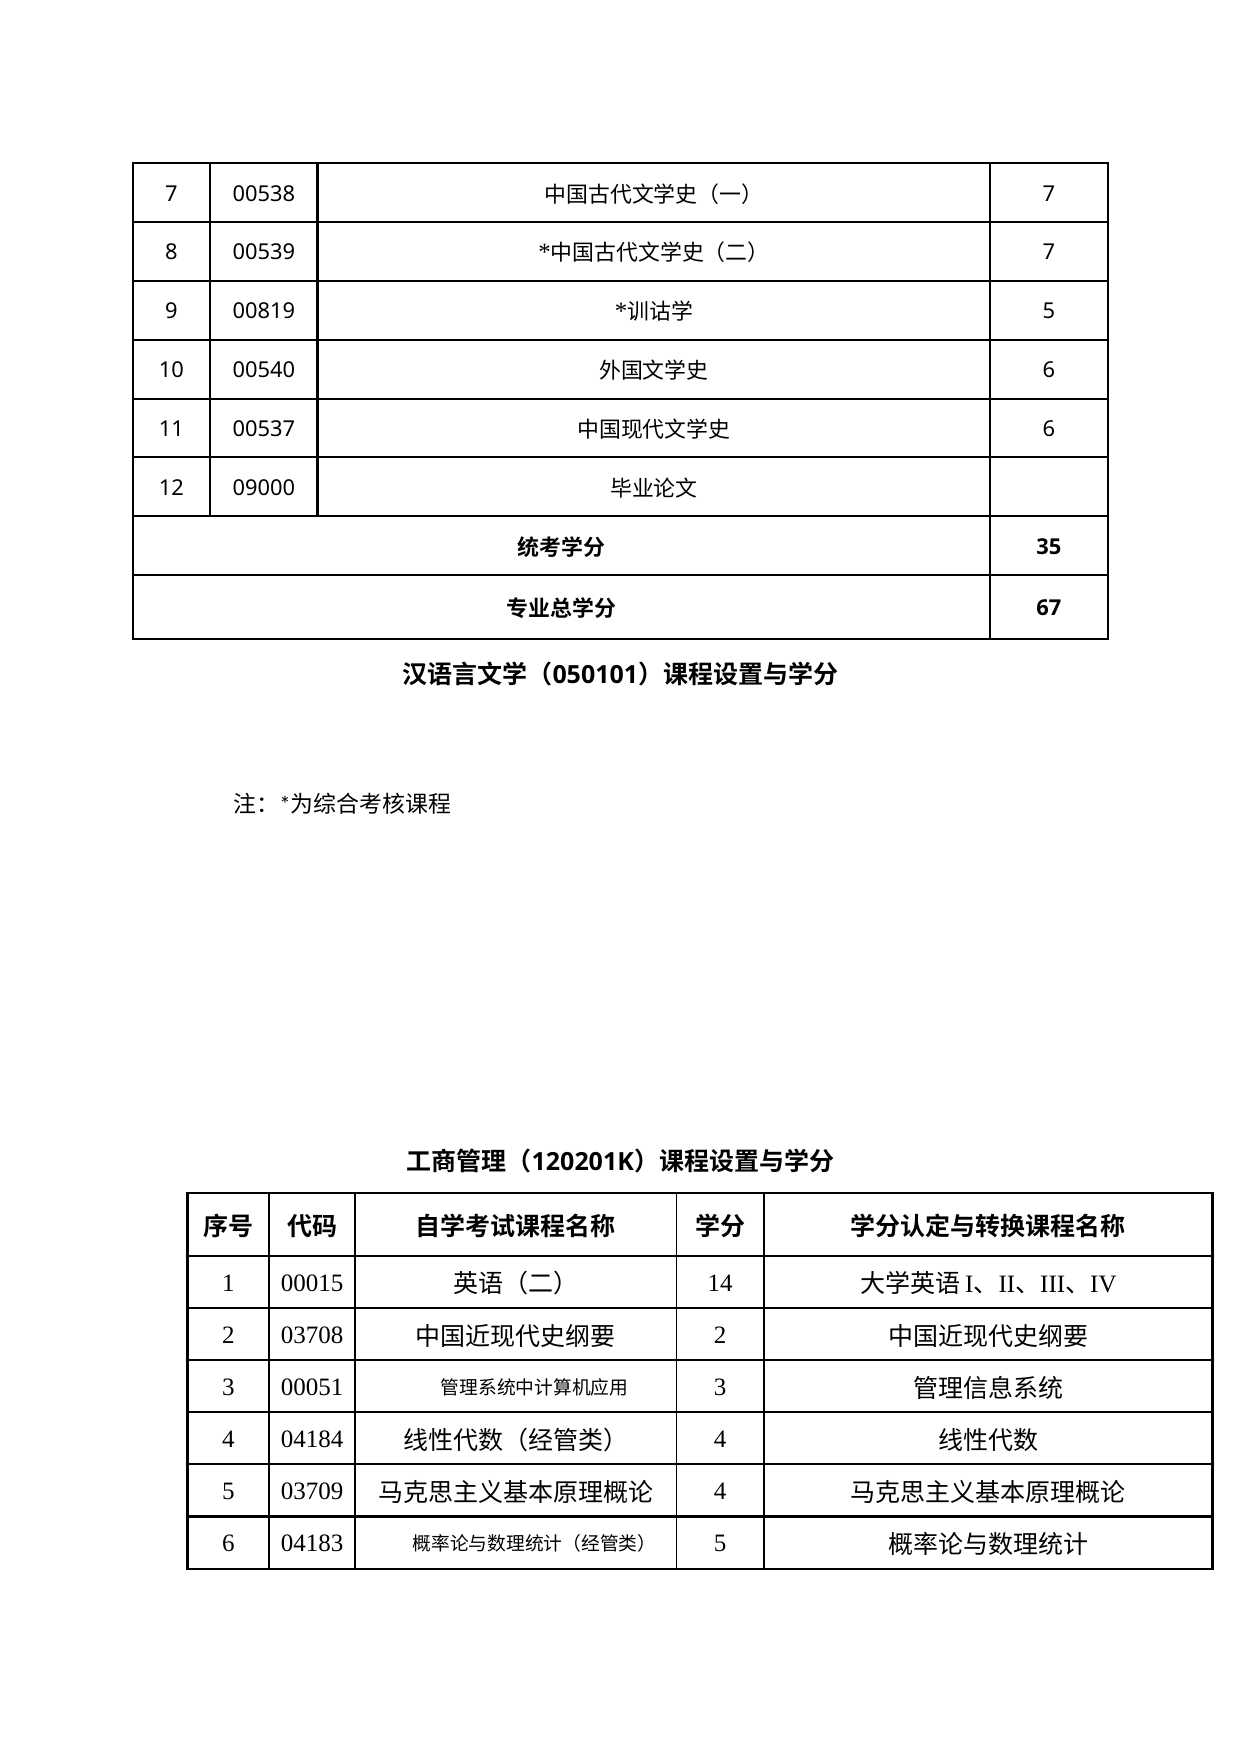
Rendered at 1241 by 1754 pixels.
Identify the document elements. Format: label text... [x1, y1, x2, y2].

table_cell 5 [677, 1518, 763, 1567]
table_header 学分 [677, 1194, 763, 1255]
text 汉语言文学（050101）课程设置与学分 [187, 640, 1053, 705]
table_cell 6 [189, 1518, 268, 1567]
table_cell 00539 [211, 223, 316, 280]
table_cell 00819 [211, 282, 316, 338]
table_cell 2 [677, 1309, 763, 1359]
table_cell 03708 [270, 1309, 354, 1359]
table_cell 35 [991, 517, 1107, 574]
table_header 自学考试课程名称 [356, 1194, 676, 1255]
table_cell 67 [991, 576, 1107, 638]
table_cell 概率论与数理统计 [765, 1518, 1211, 1567]
table_cell 中国近现代史纲要 [765, 1309, 1211, 1359]
table_cell 外国文学史 [319, 341, 989, 397]
table_cell 管理系统中计算机应用 [356, 1361, 676, 1411]
table_cell 中国现代文学史 [319, 400, 989, 456]
table_header 序号 [189, 1194, 268, 1255]
table_cell 中国古代文学史（一） [319, 164, 989, 221]
table_cell *中国古代文学史（二） [319, 223, 989, 280]
table_cell 毕业论文 [319, 458, 989, 515]
table_cell 线性代数（经管类） [356, 1413, 676, 1463]
table_cell 8 [134, 223, 209, 280]
table_cell 00537 [211, 400, 316, 456]
table_cell 统考学分 [134, 517, 989, 574]
table_cell 英语（二） [356, 1257, 676, 1307]
table_cell 概率论与数理统计（经管类） [356, 1518, 676, 1567]
table_cell *训诂学 [319, 282, 989, 338]
text 注：*为综合考核课程 [187, 770, 1053, 835]
table_cell 6 [991, 341, 1107, 397]
table_cell 00015 [270, 1257, 354, 1307]
table_header 学分认定与转换课程名称 [765, 1194, 1211, 1255]
table_cell 马克思主义基本原理概论 [356, 1465, 676, 1515]
table_cell 3 [189, 1361, 268, 1411]
table_cell 9 [134, 282, 209, 338]
table_cell 14 [677, 1257, 763, 1307]
table_cell 10 [134, 341, 209, 397]
table_cell 7 [991, 223, 1107, 280]
table_cell 04183 [270, 1518, 354, 1567]
table_cell 12 [134, 458, 209, 515]
table_cell 4 [677, 1465, 763, 1515]
table_cell 中国近现代史纲要 [356, 1309, 676, 1359]
table_cell 11 [134, 400, 209, 456]
table_cell 3 [677, 1361, 763, 1411]
table_cell 04184 [270, 1413, 354, 1463]
table_cell 4 [189, 1413, 268, 1463]
table_cell 00540 [211, 341, 316, 397]
table_cell 5 [991, 282, 1107, 338]
table_cell 5 [189, 1465, 268, 1515]
table_cell 大学英语I、II、III、IV [765, 1257, 1211, 1307]
table_header 代码 [270, 1194, 354, 1255]
table_cell 6 [991, 400, 1107, 456]
table_cell 管理信息系统 [765, 1361, 1211, 1411]
table_cell 09000 [211, 458, 316, 515]
table_cell 1 [189, 1257, 268, 1307]
table_cell 7 [134, 164, 209, 221]
table_cell 7 [991, 164, 1107, 221]
table_cell 马克思主义基本原理概论 [765, 1465, 1211, 1515]
table_cell 03709 [270, 1465, 354, 1515]
text 工商管理（120201K）课程设置与学分 [187, 1127, 1053, 1192]
table_cell 线性代数 [765, 1413, 1211, 1463]
table_cell [991, 458, 1107, 515]
table_cell 4 [677, 1413, 763, 1463]
table_cell 2 [189, 1309, 268, 1359]
table_cell 专业总学分 [134, 576, 989, 638]
table_cell 00538 [211, 164, 316, 221]
table_cell 00051 [270, 1361, 354, 1411]
